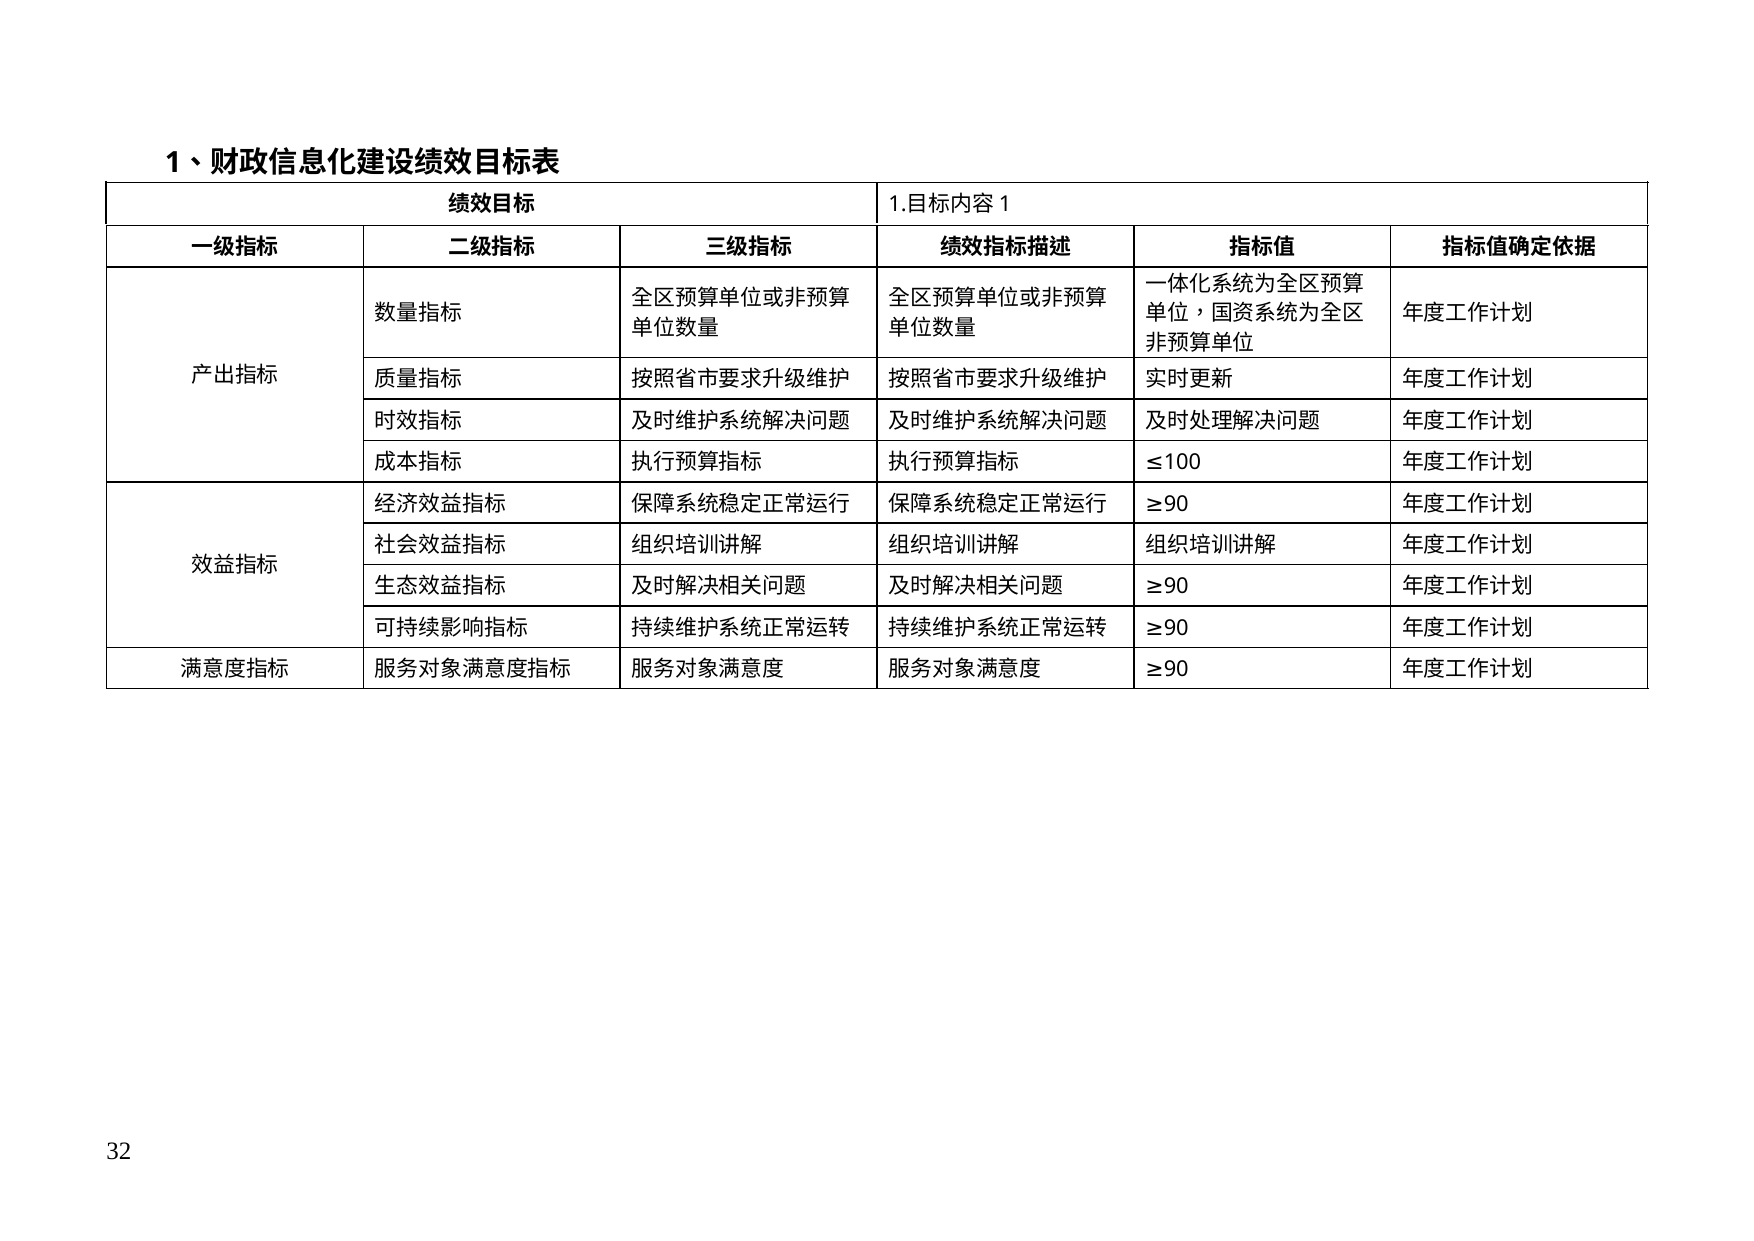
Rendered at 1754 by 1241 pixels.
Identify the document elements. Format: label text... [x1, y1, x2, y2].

table_cell 一体化系统为全区预算单位，国资系统为全区非预算单位 [1135, 268, 1390, 357]
table_cell 经济效益指标 [364, 483, 619, 522]
table_header 指标值 [1135, 226, 1390, 266]
table_cell 保障系统稳定正常运行 [621, 483, 876, 522]
table_cell 满意度指标 [107, 648, 363, 688]
table_cell 及时维护系统解决问题 [878, 400, 1133, 439]
table_cell ≥90 [1135, 483, 1390, 522]
table_cell 持续维护系统正常运转 [878, 607, 1133, 646]
table_cell 年度工作计划 [1391, 441, 1647, 481]
table_cell 全区预算单位或非预算单位数量 [878, 268, 1133, 357]
table_cell 年度工作计划 [1391, 400, 1647, 439]
table_header 绩效目标 [107, 183, 876, 223]
table_cell 时效指标 [364, 400, 619, 439]
table_header 一级指标 [107, 226, 363, 266]
table_cell ≥90 [1135, 565, 1390, 605]
table_cell 组织培训讲解 [621, 524, 876, 564]
table_cell 及时解决相关问题 [621, 565, 876, 605]
table_cell 数量指标 [364, 268, 619, 357]
table_cell 服务对象满意度 [878, 648, 1133, 688]
table_cell 年度工作计划 [1391, 607, 1647, 646]
table_cell 社会效益指标 [364, 524, 619, 564]
table_cell 全区预算单位或非预算单位数量 [621, 268, 876, 357]
table_cell 持续维护系统正常运转 [621, 607, 876, 646]
table_cell ≥90 [1135, 607, 1390, 646]
table_cell 年度工作计划 [1391, 483, 1647, 522]
table_cell 产出指标 [107, 268, 363, 481]
table_cell 年度工作计划 [1391, 268, 1647, 357]
table_cell 按照省市要求升级维护 [878, 358, 1133, 398]
table_cell ≤100 [1135, 441, 1390, 481]
table_cell 效益指标 [107, 483, 363, 646]
table_cell 成本指标 [364, 441, 619, 481]
table_cell 年度工作计划 [1391, 524, 1647, 564]
table_header 三级指标 [621, 226, 876, 266]
table_cell 及时解决相关问题 [878, 565, 1133, 605]
table_cell ≥90 [1135, 648, 1390, 688]
table_cell 质量指标 [364, 358, 619, 398]
text 1、财政信息化建设绩效目标表 [106, 142, 1648, 181]
table_cell 按照省市要求升级维护 [621, 358, 876, 398]
table_cell 执行预算指标 [878, 441, 1133, 481]
table_cell 年度工作计划 [1391, 358, 1647, 398]
table_cell 组织培训讲解 [1135, 524, 1390, 564]
table_cell 执行预算指标 [621, 441, 876, 481]
table_header 1.目标内容1 [878, 183, 1647, 223]
table_cell 组织培训讲解 [878, 524, 1133, 564]
table_cell 年度工作计划 [1391, 565, 1647, 605]
table_cell 年度工作计划 [1391, 648, 1647, 688]
table_cell 可持续影响指标 [364, 607, 619, 646]
table_cell 生态效益指标 [364, 565, 619, 605]
table_cell 服务对象满意度 [621, 648, 876, 688]
table_header 指标值确定依据 [1391, 226, 1647, 266]
table_cell 服务对象满意度指标 [364, 648, 619, 688]
table_header 绩效指标描述 [878, 226, 1133, 266]
table_cell 保障系统稳定正常运行 [878, 483, 1133, 522]
table_cell 及时处理解决问题 [1135, 400, 1390, 439]
table_cell 实时更新 [1135, 358, 1390, 398]
table_cell 及时维护系统解决问题 [621, 400, 876, 439]
table_header 二级指标 [364, 226, 619, 266]
